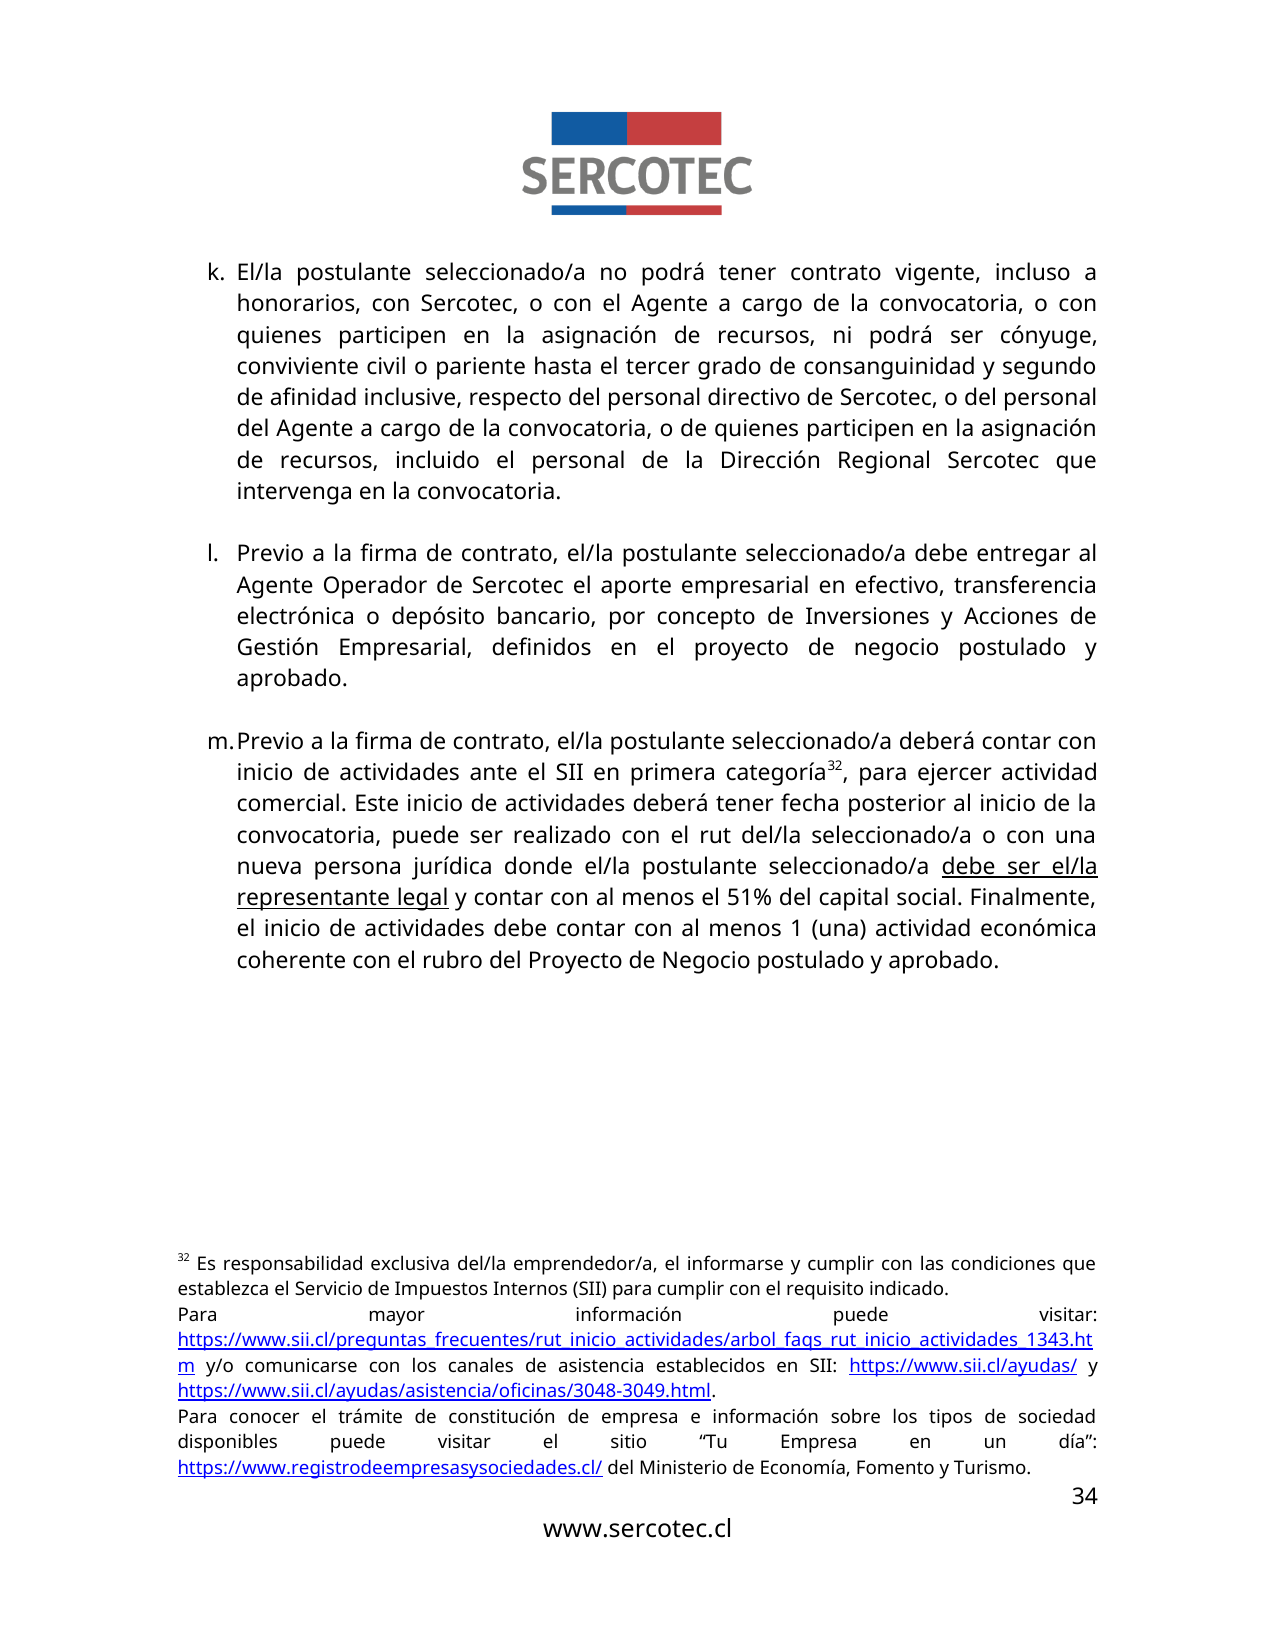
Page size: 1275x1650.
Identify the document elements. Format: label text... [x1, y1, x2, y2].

picture [512, 105, 763, 225]
list El/la postulante seleccionado/a no podrá tener contrato vigente, incluso a honorarios, con Sercotec, o con el Agente a cargo de la convocatoria, o con quienes participen en la asignación de recursos, ni podrá ser cónyuge, conviviente civil o pariente hasta el tercer grado de consanguinidad y segundo de afinidad inclusive, respecto del personal directivo de Sercotec, o del personal del Agente a cargo de la convocatoria, o de quienes participen en la asignación de recursos, incluido el personal de la Dirección Regional Sercotec que intervenga en la convocatoria. [207, 256, 1098, 506]
list Previo a la firma de contrato, el/la postulante seleccionado/a deberá contar con inicio de actividades ante el SII en primera categoría, para ejercer actividad comercial. Este inicio de actividades deberá tener fecha posterior al inicio de la convocatoria, puede ser realizado con el rut del/la seleccionado/a o con una nueva persona jurídica donde el/la postulante seleccionado/a debe ser el/la representante legal y contar con al menos el 51% del capital social. Finalmente, el inicio de actividades debe contar con al menos 1 (una) actividad económica coherente con el rubro del Proyecto de Negocio postulado y aprobado. [207, 725, 1098, 975]
list Previo a la firma de contrato, el/la postulante seleccionado/a debe entregar al Agente Operador de Sercotec el aporte empresarial en efectivo, transferencia electrónica o depósito bancario, por concepto de Inversiones y Acciones de Gestión Empresarial, definidos en el proyecto de negocio postulado y aprobado. [207, 537, 1098, 694]
